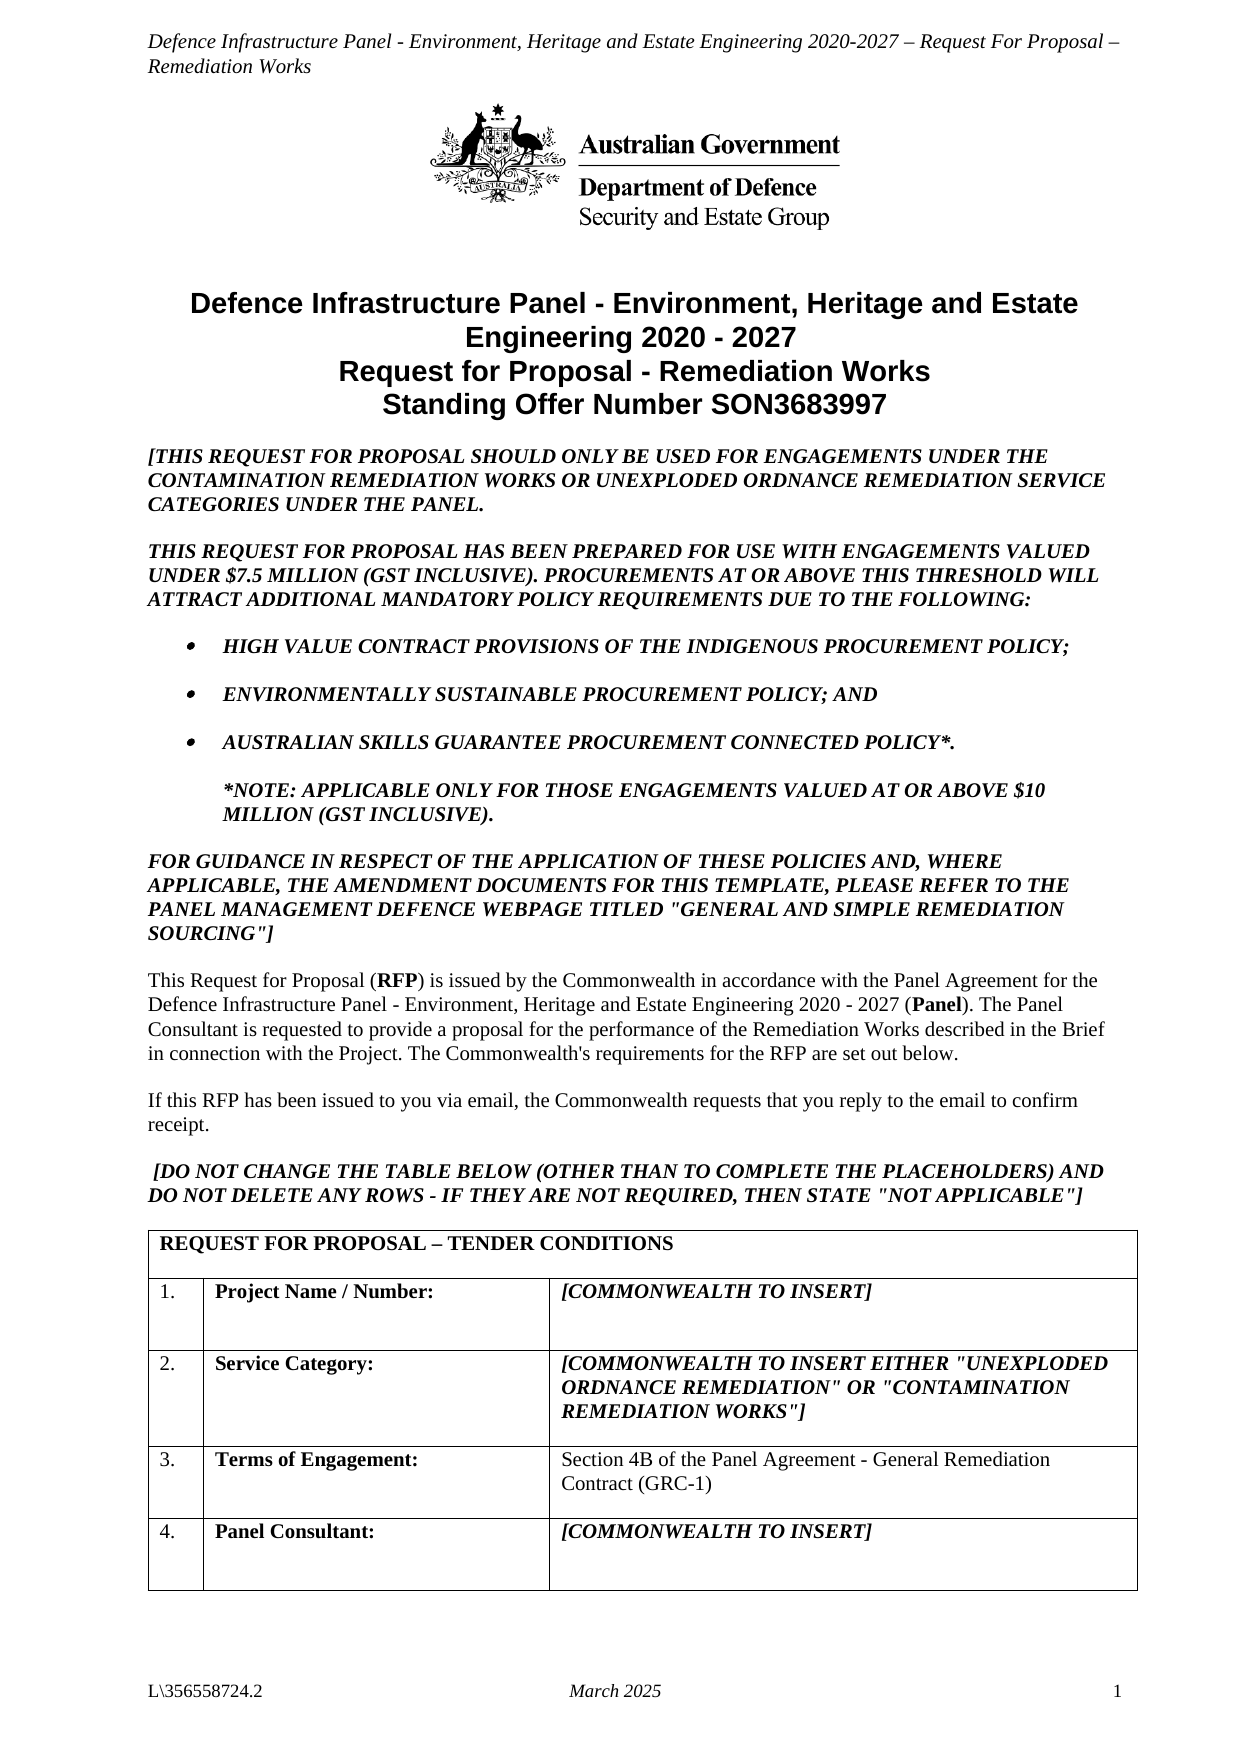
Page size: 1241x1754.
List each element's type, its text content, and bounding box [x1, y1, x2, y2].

text [THIS REQUEST FOR PROPOSAL SHOULD ONLY BE USED FOR ENGAGEMENTS UNDER THE CONTAMINATION REMEDIATION WORKS OR UNEXPLODED ORDNANCE REMEDIATION SERVICE CATEGORIES UNDER THE PANEL. [148, 443, 1122, 516]
table_cell [149, 1351, 203, 1446]
table_cell [149, 1447, 203, 1518]
list AUSTRALIAN SKILLS GUARANTEE PROCUREMENT CONNECTED POLICY*. [185, 730, 1122, 754]
table_cell Panel Consultant: [204, 1519, 549, 1590]
table_cell [149, 1279, 203, 1350]
table_cell [COMMONWEALTH TO INSERT] [550, 1519, 1137, 1590]
list ENVIRONMENTALLY SUSTAINABLE PROCUREMENT POLICY; AND [185, 682, 1122, 706]
table_cell Service Category: [204, 1351, 549, 1446]
table_cell Project Name / Number: [204, 1279, 549, 1350]
text FOR GUIDANCE IN RESPECT OF THE APPLICATION OF THESE POLICIES AND, WHERE APPLICABLE, THE AMENDMENT DOCUMENTS FOR THIS TEMPLATE, PLEASE REFER TO THE PANEL MANAGEMENT DEFENCE WEBPAGE TITLED "GENERAL AND SIMPLE REMEDIATION SOURCING"] [148, 849, 1122, 945]
table_cell [149, 1519, 203, 1590]
list HIGH VALUE CONTRACT PROVISIONS OF THE INDIGENOUS PROCUREMENT POLICY; [185, 634, 1122, 658]
text This Request for Proposal (RFP) is issued by the Commonwealth in accordance with the Panel Agreement for the Defence Infrastructure Panel - Environment, Heritage and Estate Engineering 2020 - 2027 (Panel). The Panel Consultant is requested to provide a proposal for the performance of the Remediation Works described in the Brief in connection with the Project. The Commonwealth's requirements for the RFP are set out below. [148, 968, 1122, 1064]
picture [430, 103, 840, 230]
text If this RFP has been issued to you via email, the Commonwealth requests that you reply to the email to confirm receipt. [148, 1087, 1122, 1136]
table_header REQUEST FOR PROPOSAL – TENDER CONDITIONS [149, 1231, 1137, 1278]
title Defence Infrastructure Panel - Environment, Heritage and Estate Engineering 2020 - 2027 Request for Proposal - Remediation Works Standing Offer Number SON3683997 [148, 286, 1122, 421]
table_cell Section 4B of the Panel Agreement - General Remediation Contract (GRC-1) [550, 1447, 1137, 1518]
text THIS REQUEST FOR PROPOSAL HAS BEEN PREPARED FOR USE WITH ENGAGEMENTS VALUED UNDER $7.5 MILLION (GST INCLUSIVE). PROCUREMENTS AT OR ABOVE THIS THRESHOLD WILL ATTRACT ADDITIONAL MANDATORY POLICY REQUIREMENTS DUE TO THE FOLLOWING: [148, 539, 1122, 611]
table_cell [COMMONWEALTH TO INSERT EITHER "UNEXPLODED ORDNANCE REMEDIATION" OR "CONTAMINATION REMEDIATION WORKS"] [550, 1351, 1137, 1446]
table_cell [COMMONWEALTH TO INSERT] [550, 1279, 1137, 1350]
table_cell Terms of Engagement: [204, 1447, 549, 1518]
text [DO NOT CHANGE THE TABLE BELOW (OTHER THAN TO COMPLETE THE PLACEHOLDERS) AND DO NOT DELETE ANY ROWS - IF THEY ARE NOT REQUIRED, THEN STATE "NOT APPLICABLE"] [148, 1158, 1122, 1207]
list *NOTE: APPLICABLE ONLY FOR THOSE ENGAGEMENTS VALUED AT OR ABOVE $10 MILLION (GST INCLUSIVE). [223, 778, 1122, 826]
